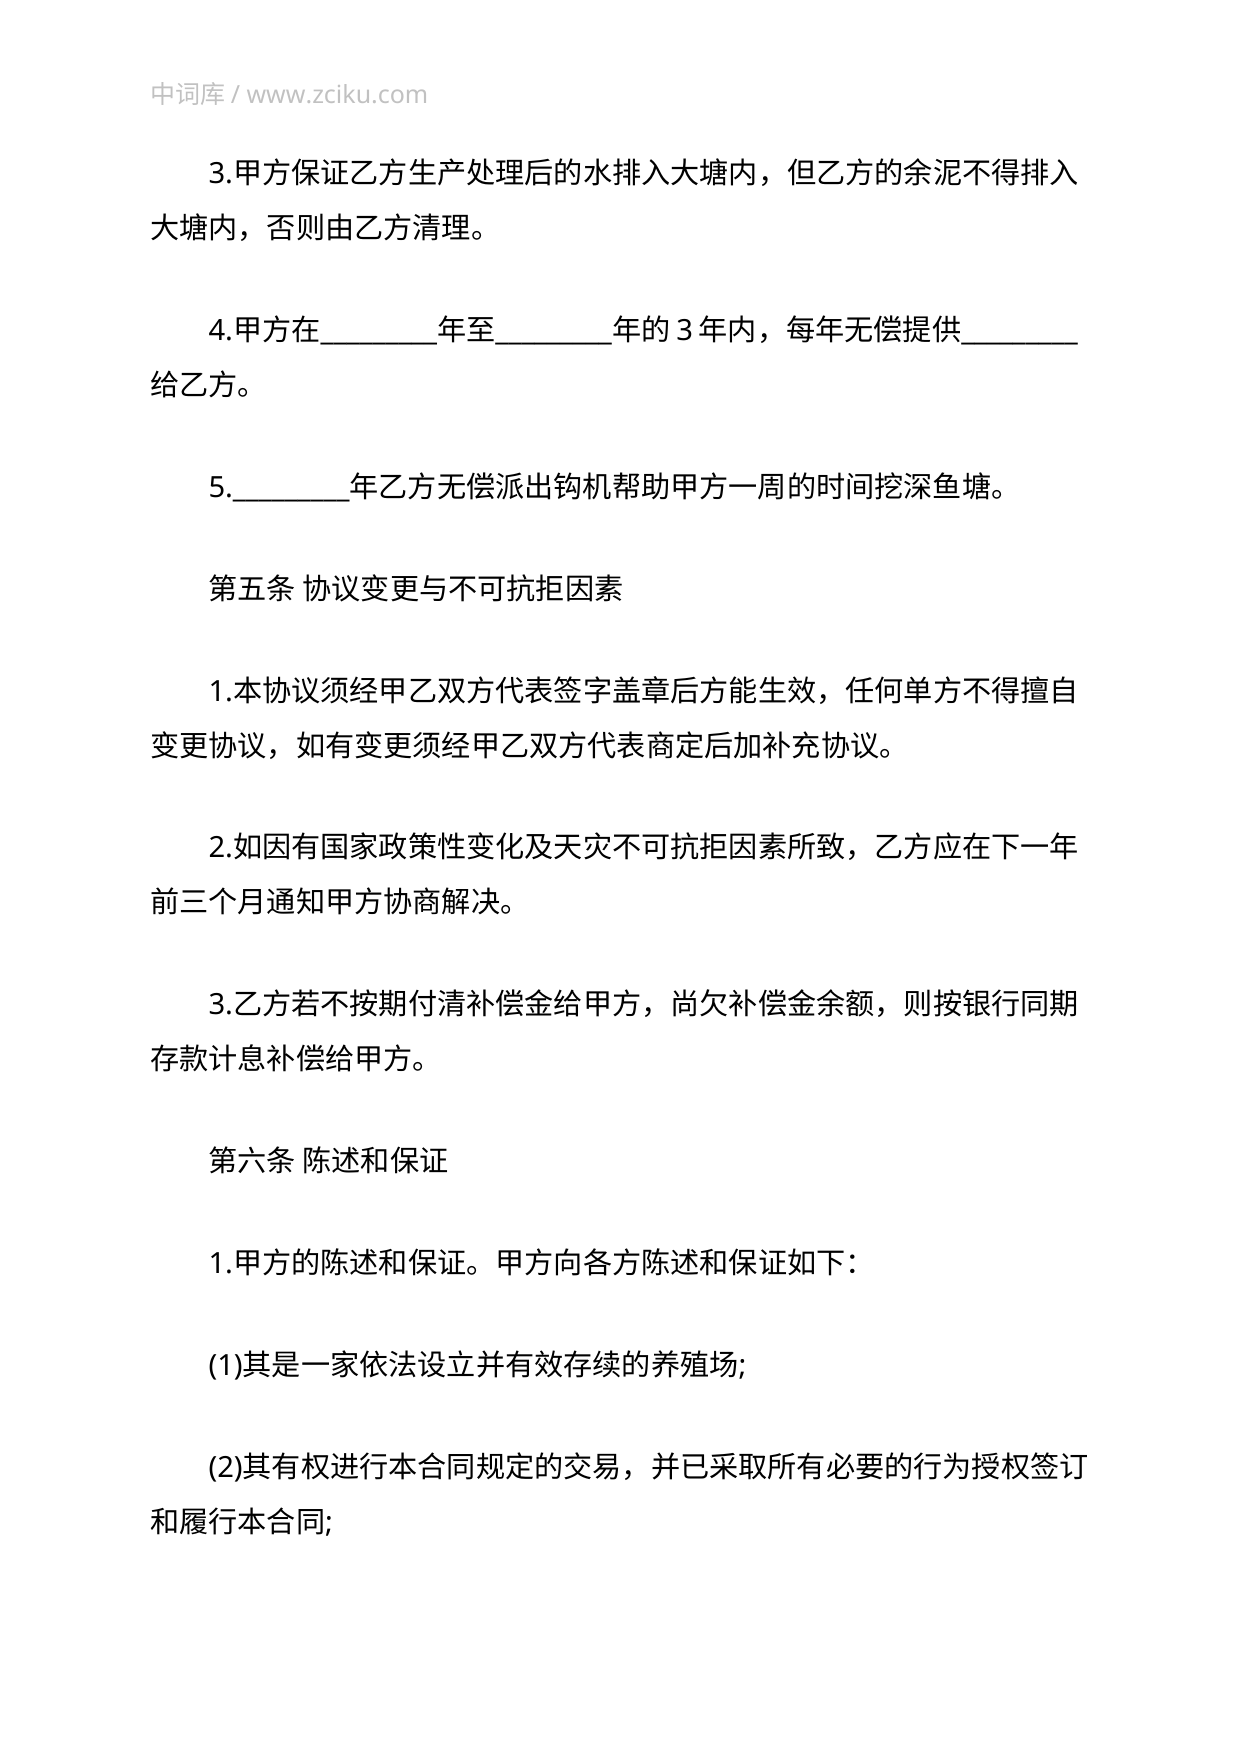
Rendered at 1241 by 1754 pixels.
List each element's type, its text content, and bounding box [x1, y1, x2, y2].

text 5._________年乙方无偿派出钩机帮助甲方一周的时间挖深鱼塘。 [150, 463, 1090, 506]
text 4.甲方在_________年至_________年的3年内，每年无偿提供_________给乙方。 [150, 307, 1090, 404]
text (1)其是一家依法设立并有效存续的养殖场; [150, 1341, 1090, 1384]
text (2)其有权进行本合同规定的交易，并已采取所有必要的行为授权签订和履行本合同; [150, 1443, 1090, 1541]
text 1.甲方的陈述和保证。甲方向各方陈述和保证如下： [150, 1239, 1090, 1282]
text 2.如因有国家政策性变化及天灾不可抗拒因素所致，乙方应在下一年前三个月通知甲方协商解决。 [150, 824, 1090, 921]
text 1.本协议须经甲乙双方代表签字盖章后方能生效，任何单方不得擅自变更协议，如有变更须经甲乙双方代表商定后加补充协议。 [150, 667, 1090, 764]
text 第五条 协议变更与不可抗拒因素 [150, 566, 1090, 608]
text 3.甲方保证乙方生产处理后的水排入大塘内，但乙方的余泥不得排入大塘内，否则由乙方清理。 [150, 150, 1090, 247]
text 3.乙方若不按期付清补偿金给甲方，尚欠补偿金余额，则按银行同期存款计息补偿给甲方。 [150, 981, 1090, 1078]
text 第六条 陈述和保证 [150, 1138, 1090, 1180]
